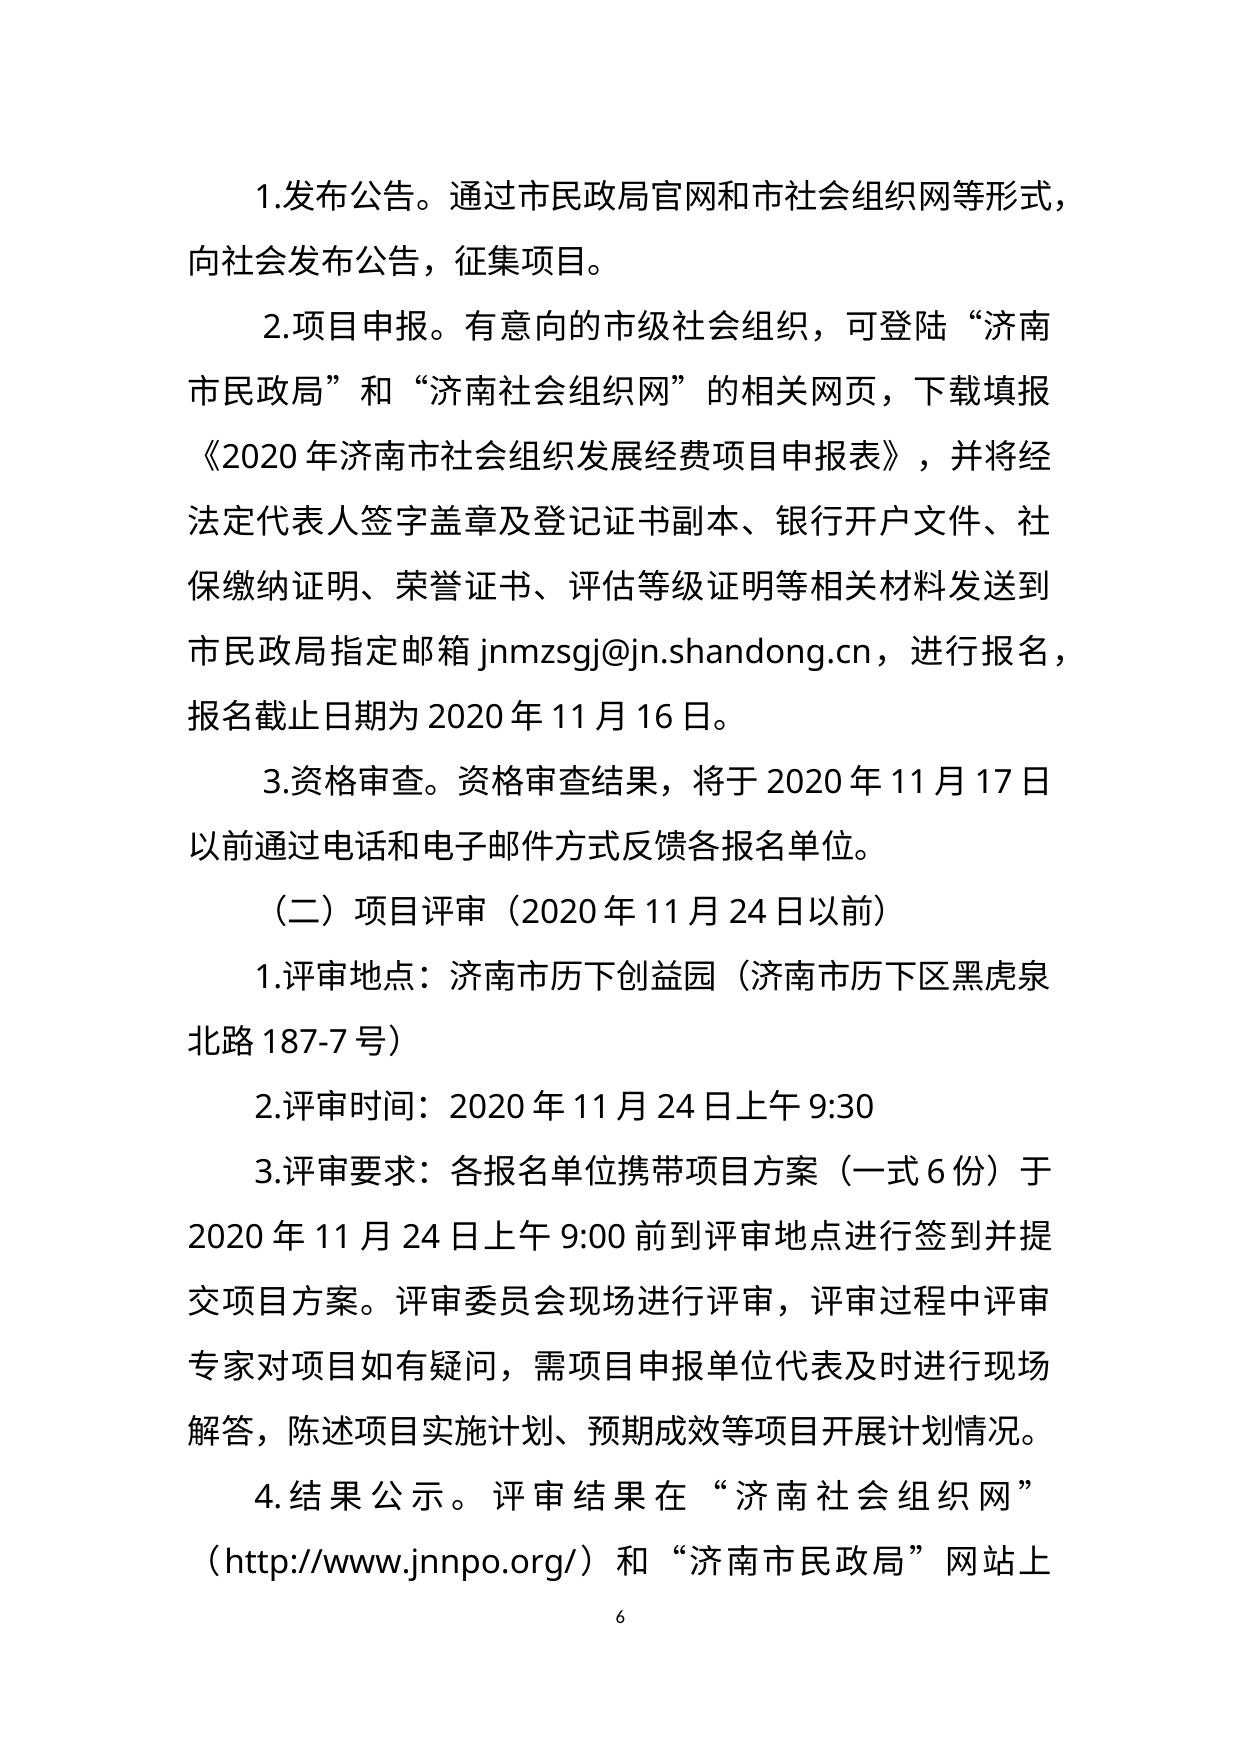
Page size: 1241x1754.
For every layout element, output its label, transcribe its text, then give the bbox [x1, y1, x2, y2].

text 1.发布公告。通过市民政局官网和市社会组织网等形式，向社会发布公告，征集项目。 [187, 162, 1053, 292]
text 3.资格审查。资格审查结果，将于2020年11月17日以前通过电话和电子邮件方式反馈各报名单位。 [187, 747, 1053, 877]
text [187, 1462, 1053, 1592]
text 2.评审时间：2020年11月24日上午9:30 [187, 1072, 1053, 1137]
text （二）项目评审（2020年11月24日以前） [187, 877, 1053, 942]
text 2.项目申报。有意向的市级社会组织，可登陆“济南市民政局”和“济南社会组织网”的相关网页，下载填报《2020年济南市社会组织发展经费项目申报表》，并将经法定代表人签字盖章及登记证书副本、银行开户文件、社保缴纳证明、荣誉证书、评估等级证明等相关材料发送到市民政局指定邮箱jnmzsgj@jn.shandong.cn，进行报名，报名截止日期为2020年11月16日。 [187, 292, 1053, 747]
text 1.评审地点：济南市历下创益园（济南市历下区黑虎泉北路187-7号） [187, 942, 1053, 1072]
text 3.评审要求：各报名单位携带项目方案（一式6份）于2020年11月24日上午9:00前到评审地点进行签到并提交项目方案。评审委员会现场进行评审，评审过程中评审专家对项目如有疑问，需项目申报单位代表及时进行现场解答，陈述项目实施计划、预期成效等项目开展计划情况。 [187, 1137, 1053, 1462]
